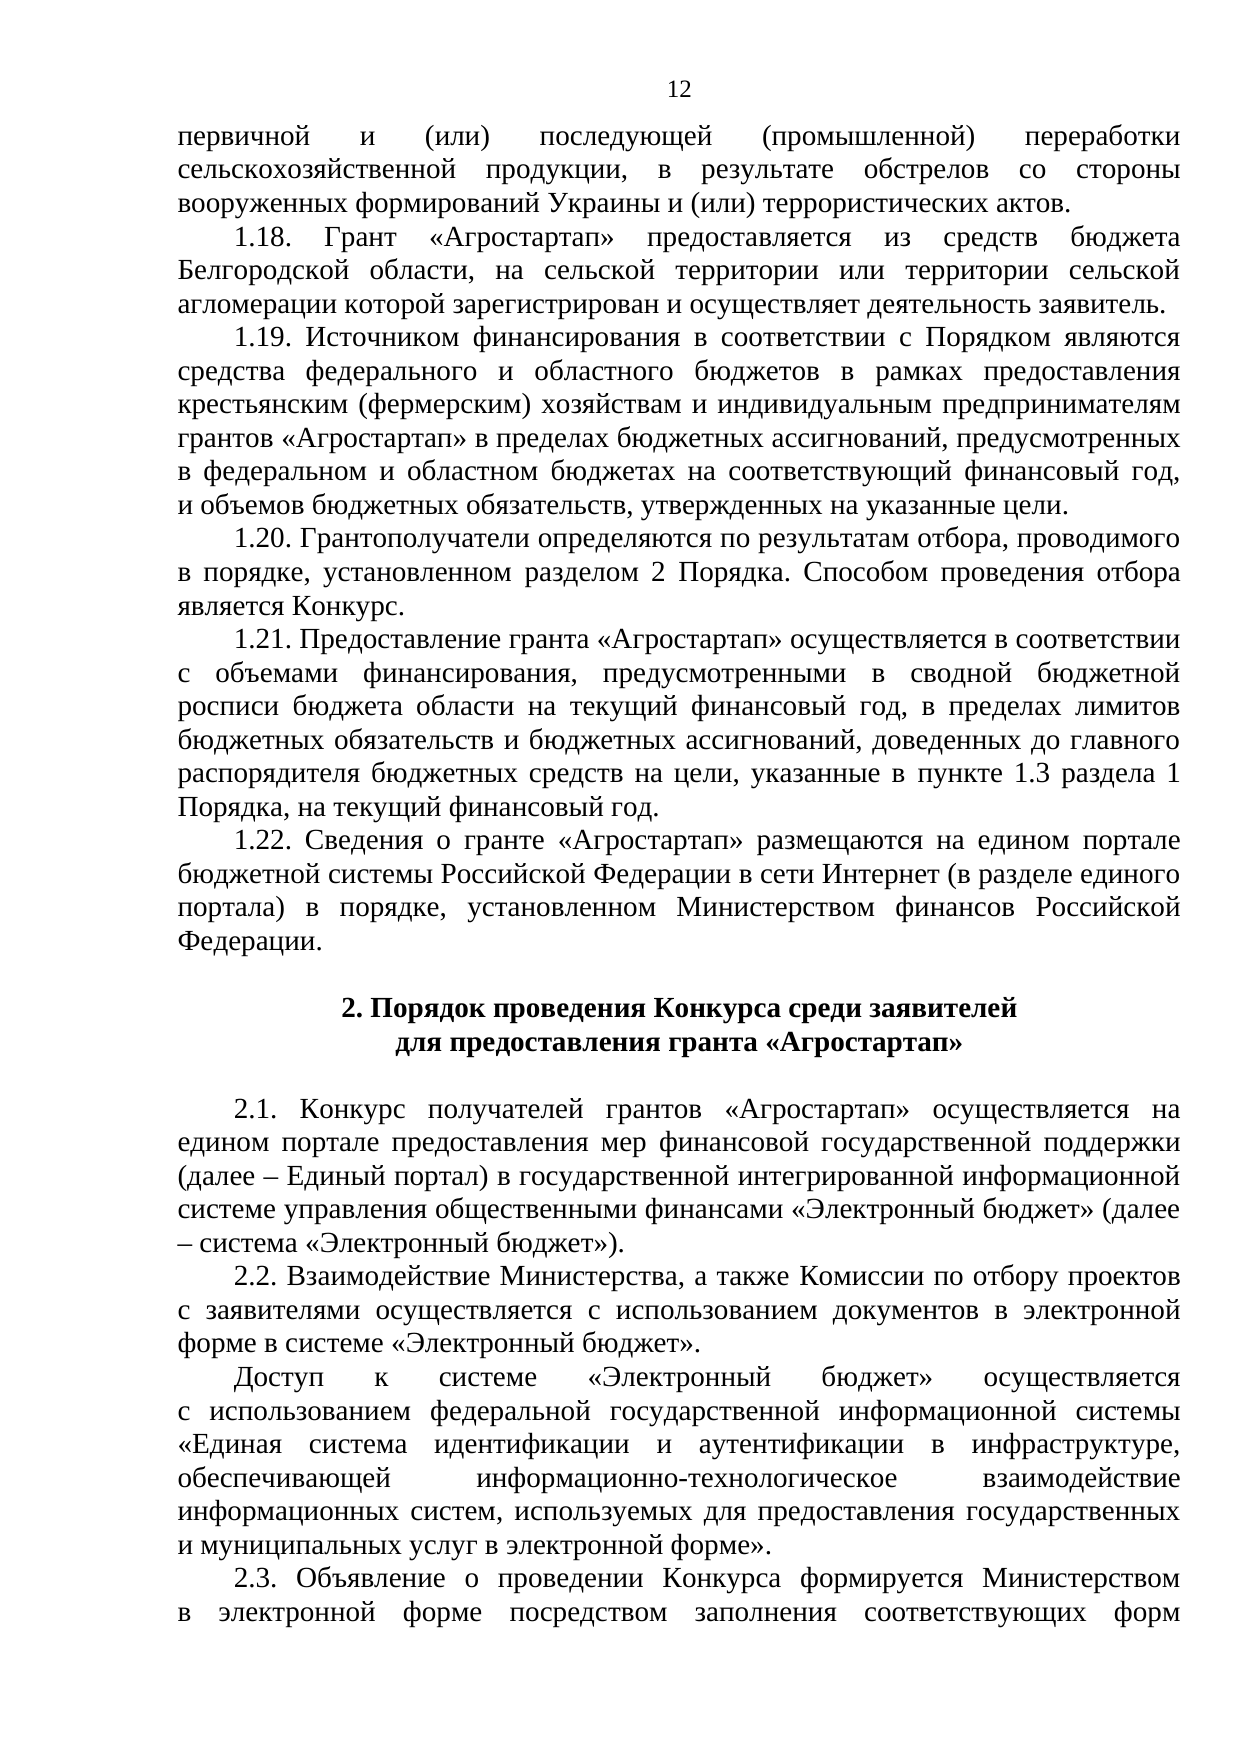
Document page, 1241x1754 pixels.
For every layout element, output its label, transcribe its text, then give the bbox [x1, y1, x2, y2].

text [177, 118, 1181, 219]
text 1.19. Источником финансирования в соответствии с Порядком являются средства федерального и областного бюджетов в рамках предоставления крестьянским (фермерским) хозяйствам и индивидуальным предпринимателям грантов «Агростартап» в пределах бюджетных ассигнований, предусмотренных в федеральном и областном бюджетах на соответствующий финансовый год, и объемов бюджетных обязательств, утвержденных на указанные цели. [177, 319, 1181, 521]
text 1.18. Грант «Агростартап» предоставляется из средств бюджета Белгородской области, на сельской территории или территории сельской агломерации которой зарегистрирован и осуществляет деятельность заявитель. [177, 219, 1181, 319]
text 1.20. Грантополучатели определяются по результатам отбора, проводимого в порядке, установленном разделом 2 Порядка. Способом проведения отбора является Конкурс. [177, 521, 1181, 621]
title для предоставления гранта «Агростартап» [177, 1024, 1181, 1057]
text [177, 1560, 1181, 1627]
text 1.21. Предоставление гранта «Агростартап» осуществляется в соответствии с объемами финансирования, предусмотренными в сводной бюджетной росписи бюджета области на текущий финансовый год, в пределах лимитов бюджетных обязательств и бюджетных ассигнований, доведенных до главного распорядителя бюджетных средств на цели, указанные в пункте 1.3 раздела 1 Порядка, на текущий финансовый год. [177, 621, 1181, 822]
text 2.2. Взаимодействие Министерства, а также Комиссии по отбору проектов с заявителями осуществляется с использованием документов в электронной форме в системе «Электронный бюджет». [177, 1258, 1181, 1359]
text 2.1. Конкурс получателей грантов «Агростартап» осуществляется на едином портале предоставления мер финансовой государственной поддержки (далее – Единый портал) в государственной интегрированной информационной системе управления общественными финансами «Электронный бюджет» (далее – система «Электронный бюджет»). [177, 1091, 1181, 1258]
title 2. Порядок проведения Конкурса среди заявителей [177, 990, 1181, 1024]
text Доступ к системе «Электронный бюджет» осуществляется с использованием федеральной государственной информационной системы «Единая система идентификации и аутентификации в инфраструктуре, обеспечивающей информационно-технологическое взаимодействие информационных систем, используемых для предоставления государственных и муниципальных услуг в электронной форме». [177, 1359, 1181, 1560]
text 1.22. Сведения о гранте «Агростартап» размещаются на едином портале бюджетной системы Российской Федерации в сети Интернет (в разделе единого портала) в порядке, установленном Министерством финансов Российской Федерации. [177, 822, 1181, 957]
